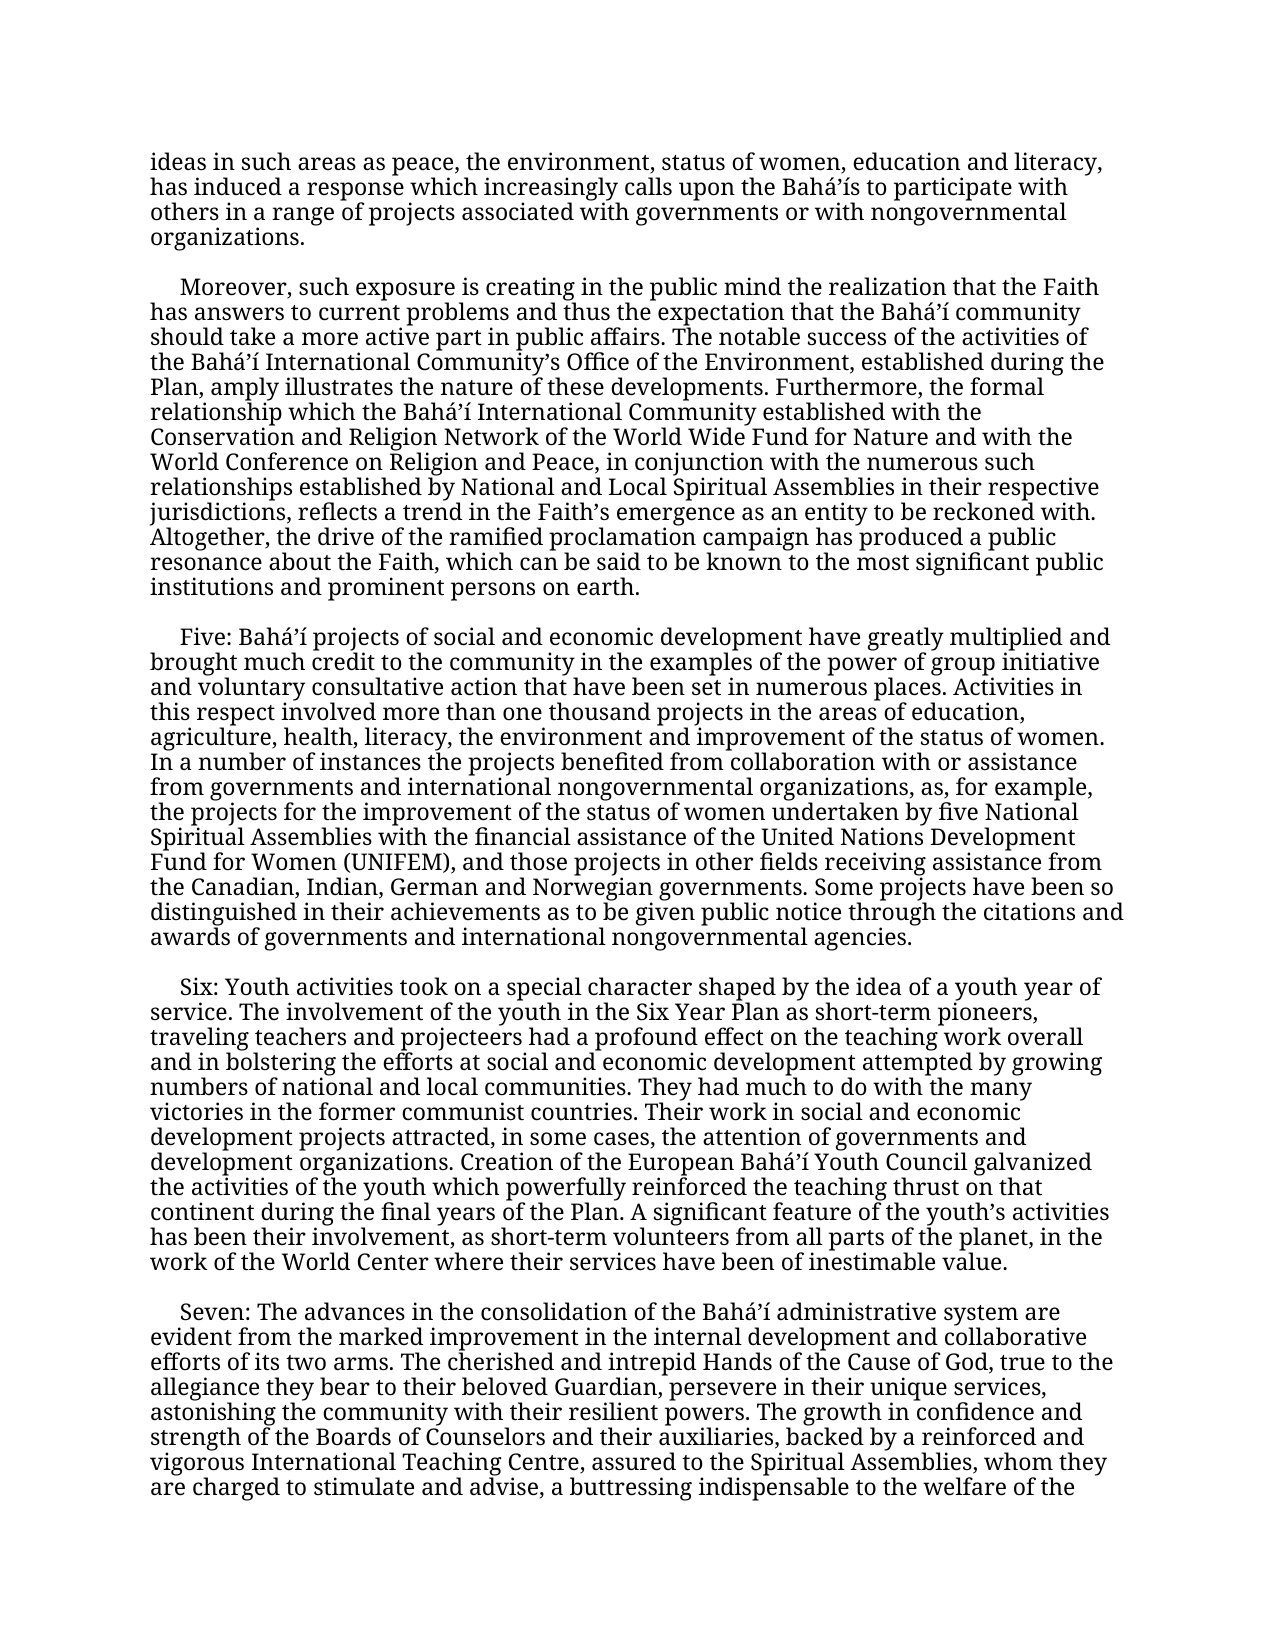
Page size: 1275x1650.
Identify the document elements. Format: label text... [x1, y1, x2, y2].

text Moreover, such exposure is creating in the public mind the realization that the Faith has answers to current problems and thus the expectation that the Bahá’í community should take a more active part in public affairs. The notable success of the activities of the Bahá’í International Community’s Office of the Environment, established during the Plan, amply illustrates the nature of these developments. Furthermore, the formal relationship which the Bahá’í International Community established with the Conservation and Religion Network of the World Wide Fund for Nature and with the World Conference on Religion and Peace, in conjunction with the numerous such relationships established by National and Local Spiritual Assemblies in their respective jurisdictions, reflects a trend in the Faith’s emergence as an entity to be reckoned with. Altogether, the drive of the ramified proclamation campaign has produced a public resonance about the Faith, which can be said to be known to the most significant public institutions and prominent persons on earth. [150, 275, 1125, 600]
text Five: Bahá’í projects of social and economic development have greatly multiplied and brought much credit to the community in the examples of the power of group initiative and voluntary consultative action that have been set in numerous places. Activities in this respect involved more than one thousand projects in the areas of education, agriculture, health, literacy, the environment and improvement of the status of women. In a number of instances the projects benefited from collaboration with or assistance from governments and international nongovernmental organizations, as, for example, the projects for the improvement of the status of women undertaken by five National Spiritual Assemblies with the financial assistance of the United Nations Development Fund for Women (UNIFEM), and those projects in other fields receiving assistance from the Canadian, Indian, German and Norwegian governments. Some projects have been so distinguished in their achievements as to be given public notice through the citations and awards of governments and international nongovernmental agencies. [150, 625, 1125, 950]
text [150, 1300, 1125, 1500]
text Six: Youth activities took on a special character shaped by the idea of a youth year of service. The involvement of the youth in the Six Year Plan as short-term pioneers, traveling teachers and projecteers had a profound effect on the teaching work overall and in bolstering the efforts at social and economic development attempted by growing numbers of national and local communities. They had much to do with the many victories in the former communist countries. Their work in social and economic development projects attracted, in some cases, the attention of governments and development organizations. Creation of the European Bahá’í Youth Council galvanized the activities of the youth which powerfully reinforced the teaching thrust on that continent during the final years of the Plan. A significant feature of the youth’s activities has been their involvement, as short-term volunteers from all parts of the planet, in the work of the World Center where their services have been of inestimable value. [150, 975, 1125, 1275]
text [150, 150, 1125, 250]
